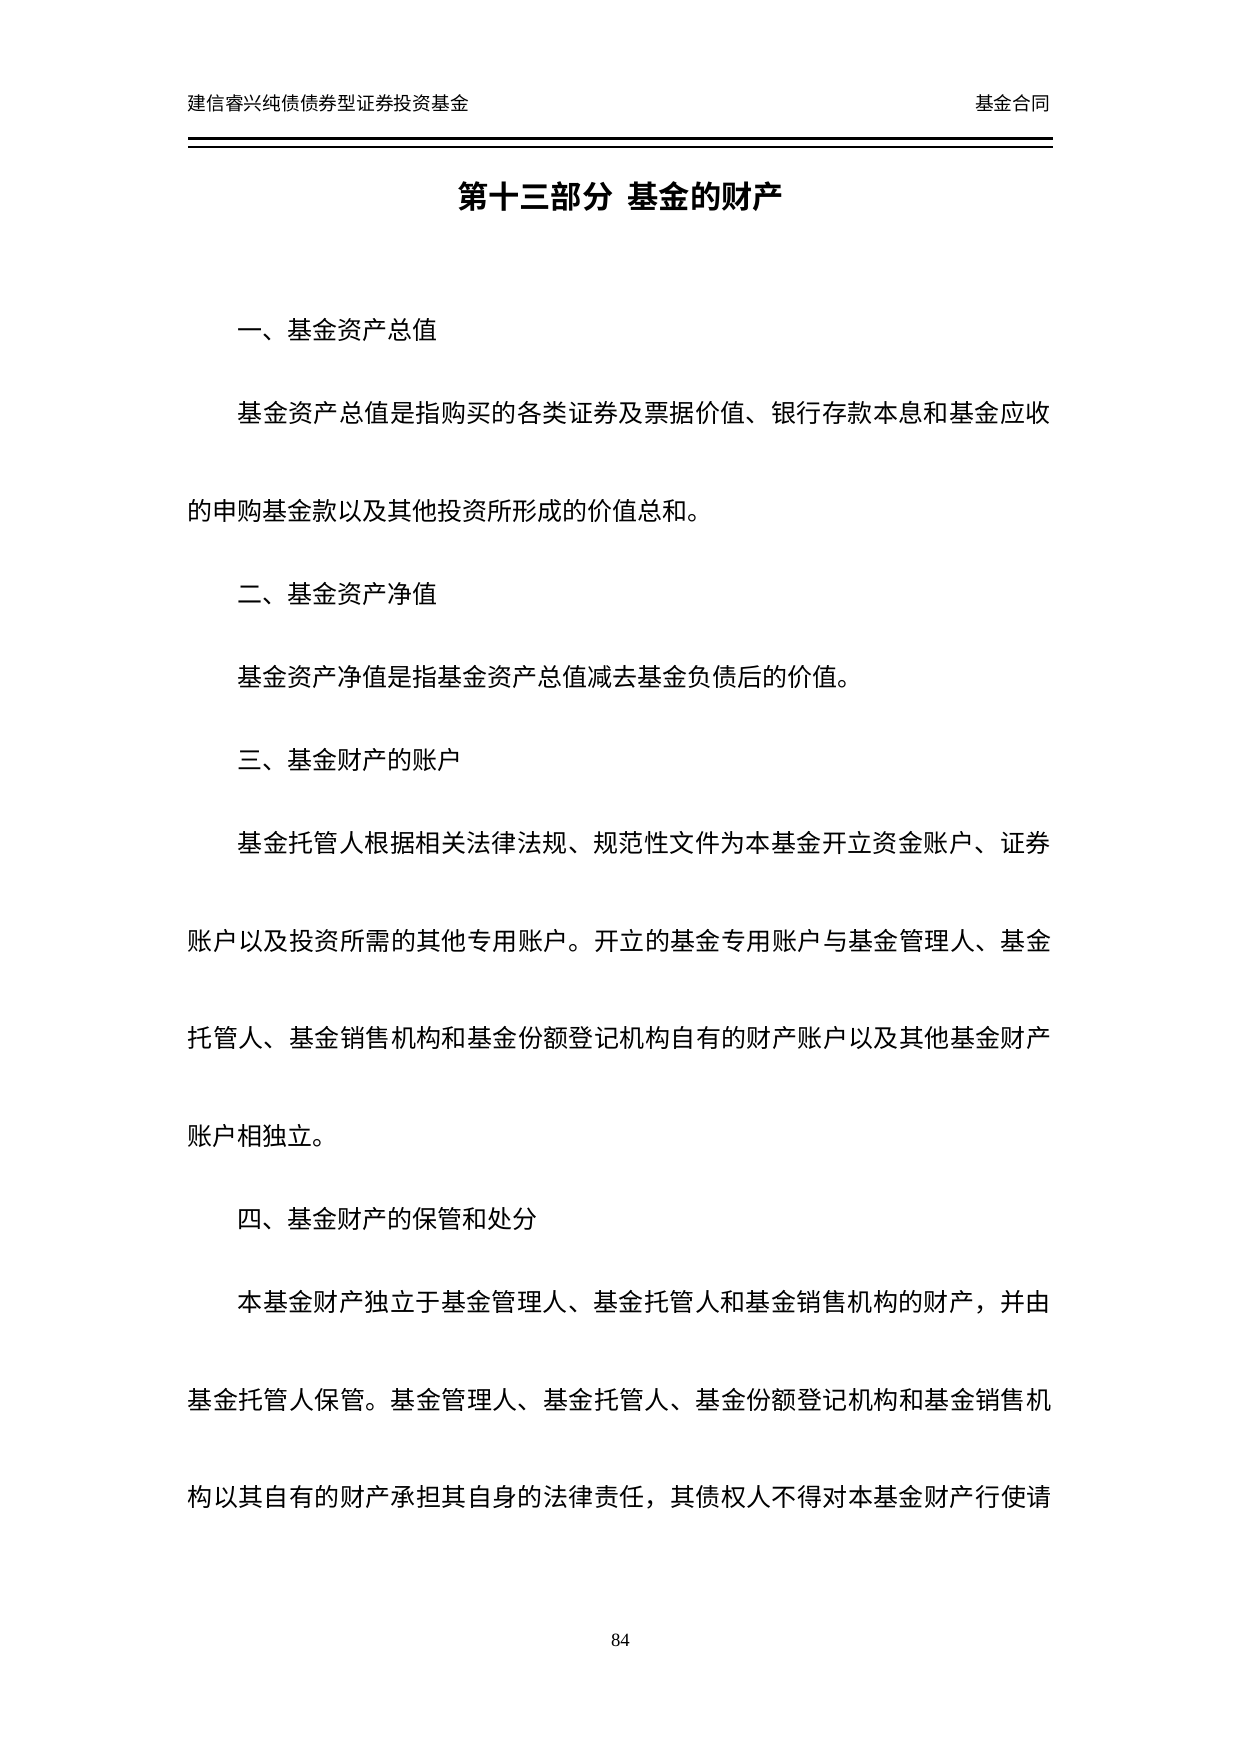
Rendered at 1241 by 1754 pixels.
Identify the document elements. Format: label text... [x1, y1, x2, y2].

text 一、基金资产总值 [187, 296, 1053, 361]
text 二、基金资产净值 [187, 560, 1053, 625]
text 三、基金财产的账户 [187, 726, 1053, 791]
text 四、基金财产的保管和处分 [187, 1185, 1053, 1250]
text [187, 1268, 1053, 1528]
text 基金托管人根据相关法律法规、规范性文件为本基金开立资金账户、证券账户以及投资所需的其他专用账户。开立的基金专用账户与基金管理人、基金托管人、基金销售机构和基金份额登记机构自有的财产账户以及其他基金财产账户相独立。 [187, 809, 1053, 1167]
text 基金资产总值是指购买的各类证券及票据价值、银行存款本息和基金应收的申购基金款以及其他投资所形成的价值总和。 [187, 379, 1053, 542]
subtitle 第十三部分 基金的财产 [187, 162, 1053, 227]
text 基金资产净值是指基金资产总值减去基金负债后的价值。 [187, 643, 1053, 708]
